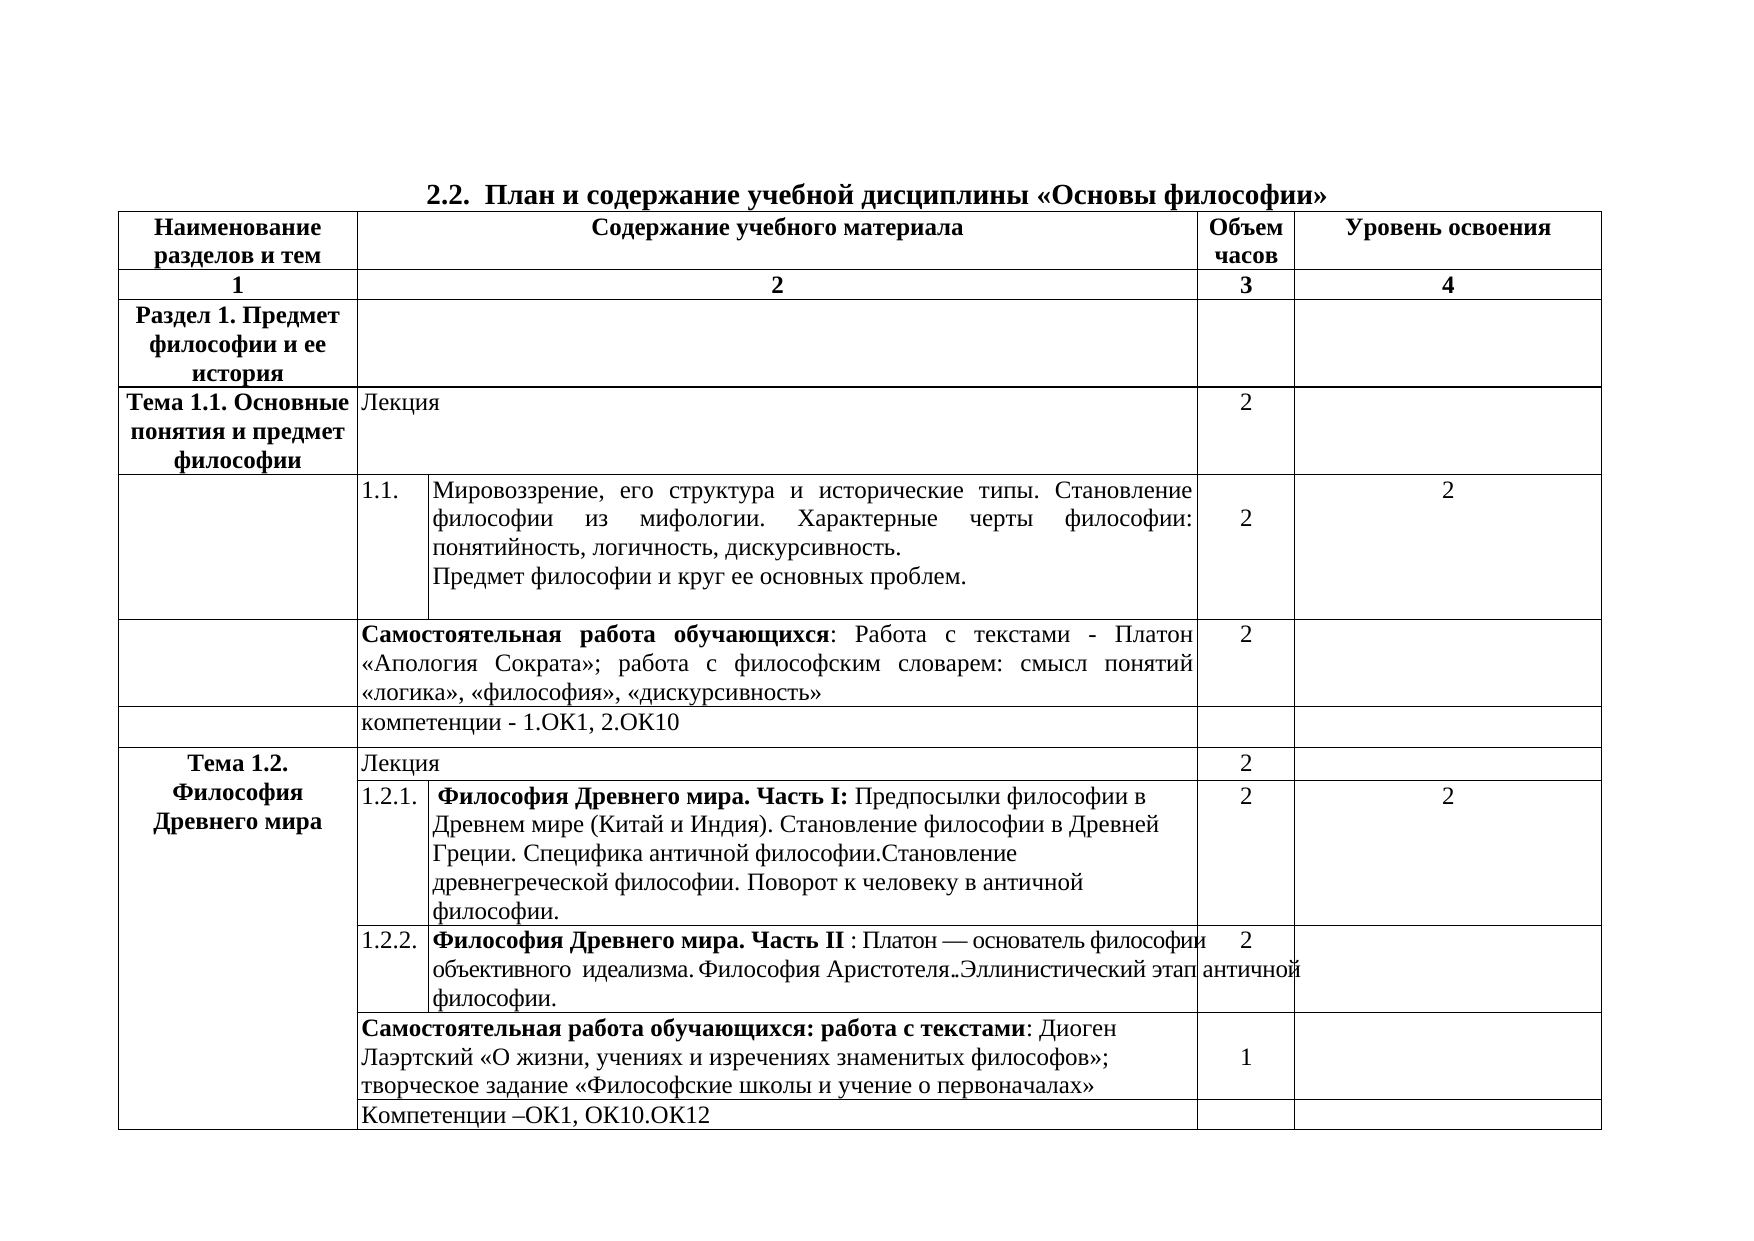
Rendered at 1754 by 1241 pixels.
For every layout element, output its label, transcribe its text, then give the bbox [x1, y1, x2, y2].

table_cell [119, 475, 357, 618]
table_header Объем часов [1198, 212, 1294, 269]
table_cell Тема 1.1. Основные понятия и предмет философии [119, 388, 357, 474]
table_cell 2 [1295, 475, 1601, 618]
table_cell [1198, 707, 1294, 747]
table_header Содержание учебного материала [358, 212, 1197, 269]
table_cell 1.2.2. [358, 926, 428, 1012]
table_header Наименование разделов и тем [119, 212, 357, 269]
table_cell Компетенции –ОК1, ОК10.ОК12 [358, 1100, 1197, 1129]
table_cell 2 [1198, 475, 1294, 618]
table_cell [1295, 707, 1601, 747]
table_cell [358, 300, 1197, 386]
table_cell 2 [1198, 781, 1294, 924]
table_cell [119, 707, 357, 747]
table_cell [1198, 1100, 1294, 1129]
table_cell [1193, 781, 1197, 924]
table_cell Мировоззрение, его структура и исторические типы. Становление философии из мифологии. Характерные черты философии: понятийность, логичность, дискурсивность. Предмет философии и круг ее основных проблем. [429, 475, 1197, 618]
table_cell 3 [1198, 270, 1294, 299]
table_cell 2 [1198, 926, 1294, 1012]
table_cell 1 [119, 270, 357, 299]
table_cell [1198, 300, 1294, 386]
table_cell Лекция [358, 748, 1197, 780]
table_cell Раздел 1. Предмет философии и ее история [119, 300, 357, 386]
table_cell Самостоятельная работа обучающихся: Работа с текстами - Платон «Апология Сократа»; работа с философским словарем: смысл понятий «логика», «философия», «дискурсивность» [358, 620, 1197, 706]
table_cell [1295, 300, 1601, 386]
table_cell [1295, 1013, 1601, 1099]
table_cell [119, 620, 357, 706]
table_cell 2 [1295, 781, 1601, 924]
table_cell 2 [1198, 748, 1294, 780]
table_cell 1.2.1. [358, 781, 428, 924]
table_cell Самостоятельная работа обучающихся: работа с текстами: Диоген Лаэртский «О жизни, учениях и изречениях знаменитых философов»; творческое задание «Философские школы и учение о первоначалах» [358, 1013, 1197, 1099]
table_cell 1.1. [358, 475, 428, 618]
table_cell [1295, 926, 1601, 1012]
table_header Уровень освоения [1295, 212, 1601, 269]
table_cell 4 [1295, 270, 1601, 299]
table_cell 2 [358, 270, 1197, 299]
table_cell 2 [1198, 388, 1294, 474]
table_cell 1 [1198, 1013, 1294, 1099]
table_cell Тема 1.2. Философия Древнего мира [119, 748, 357, 1129]
table_cell [1295, 748, 1601, 780]
table_cell [1295, 388, 1601, 474]
table_cell компетенции - 1.ОК1, 2.ОК10 [358, 707, 1197, 747]
table_cell [1295, 1100, 1601, 1129]
table_cell [1295, 620, 1601, 706]
text 2.2. План и содержание учебной дисциплины «Основы философии» [118, 177, 1636, 211]
table_cell Лекция [358, 388, 1197, 474]
table_cell 2 [1198, 620, 1294, 706]
